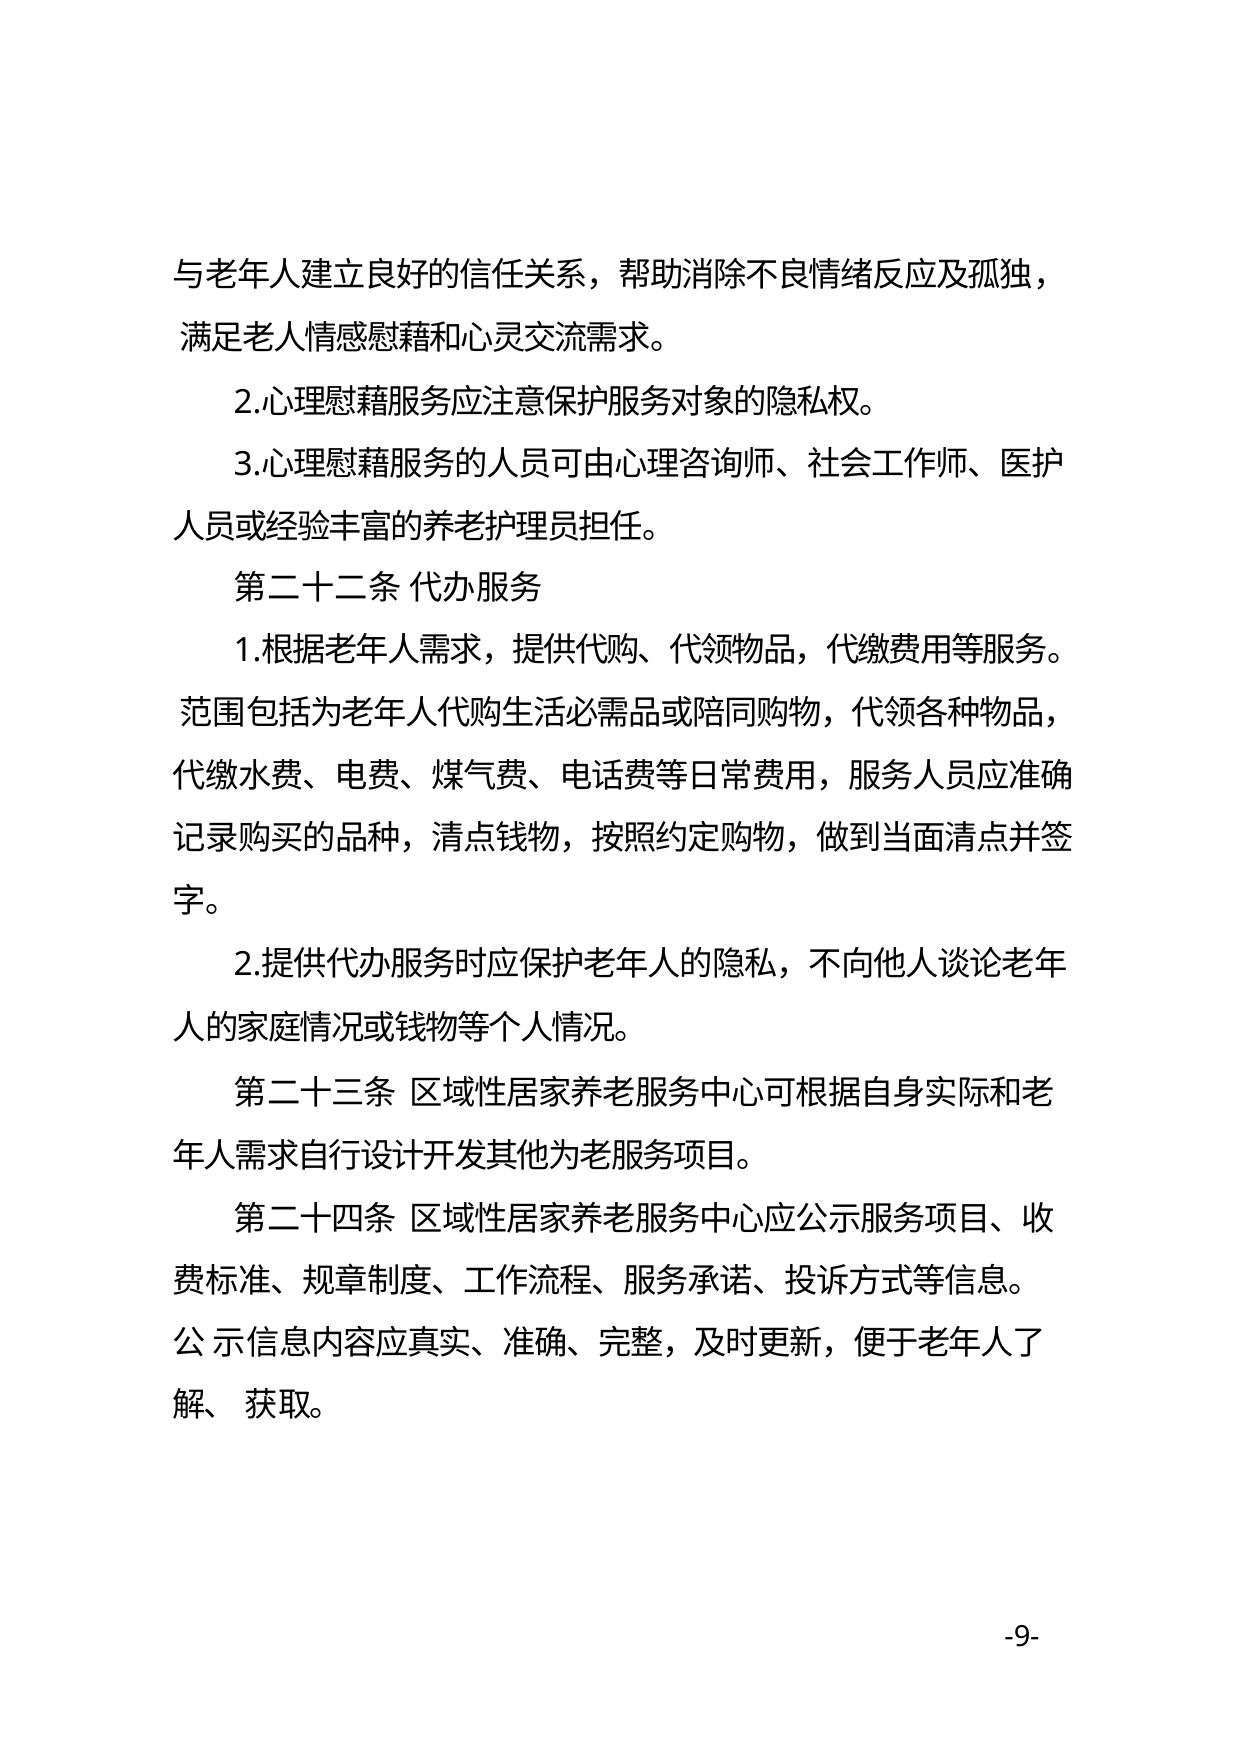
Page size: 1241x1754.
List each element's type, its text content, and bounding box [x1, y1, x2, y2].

text 第二十三条 区域性居家养老服务中心可根据自身实际和老 年人需求自行设计开发其他为老服务项目。 [172, 1066, 1068, 1177]
text 2.提供代办服务时应保护老年人的隐私，不向他人谈论老年 人的家庭情况或钱物等个人情况。 [172, 936, 1068, 1049]
text 3.心理慰藉服务的人员可由心理咨询师、社会工作师、医护 人员或经验丰富的养老护理员担任。 [172, 436, 1066, 548]
text 2.心理慰藉服务应注意保护服务对象的隐私权。 [233, 375, 1077, 423]
text 第二十二条 代办服务 [234, 564, 1077, 608]
text 1.根据老年人需求，提供代购、代领物品，代缴费用等服务。 范围包括为老年人代购生活必需品或陪同购物，代领各种物品， 代缴水费、电费、煤气费、电话费等日常费用，服务人员应准确 记录购买的品种，清点钱物，按照约定购物，做到当面清点并签 字。 [172, 623, 1077, 922]
text 第二十四条 区域性居家养老服务中心应公示服务项目、收 费标准、规章制度、工作流程、服务承诺、投诉方式等信息。公 示信息内容应真实、准确、完整，及时更新，便于老年人了解、 获取。 [172, 1192, 1068, 1426]
text 与老年人建立良好的信任关系，帮助消除不良情绪反应及孤独， 满足老人情感慰藉和心灵交流需求。 [172, 247, 1060, 359]
